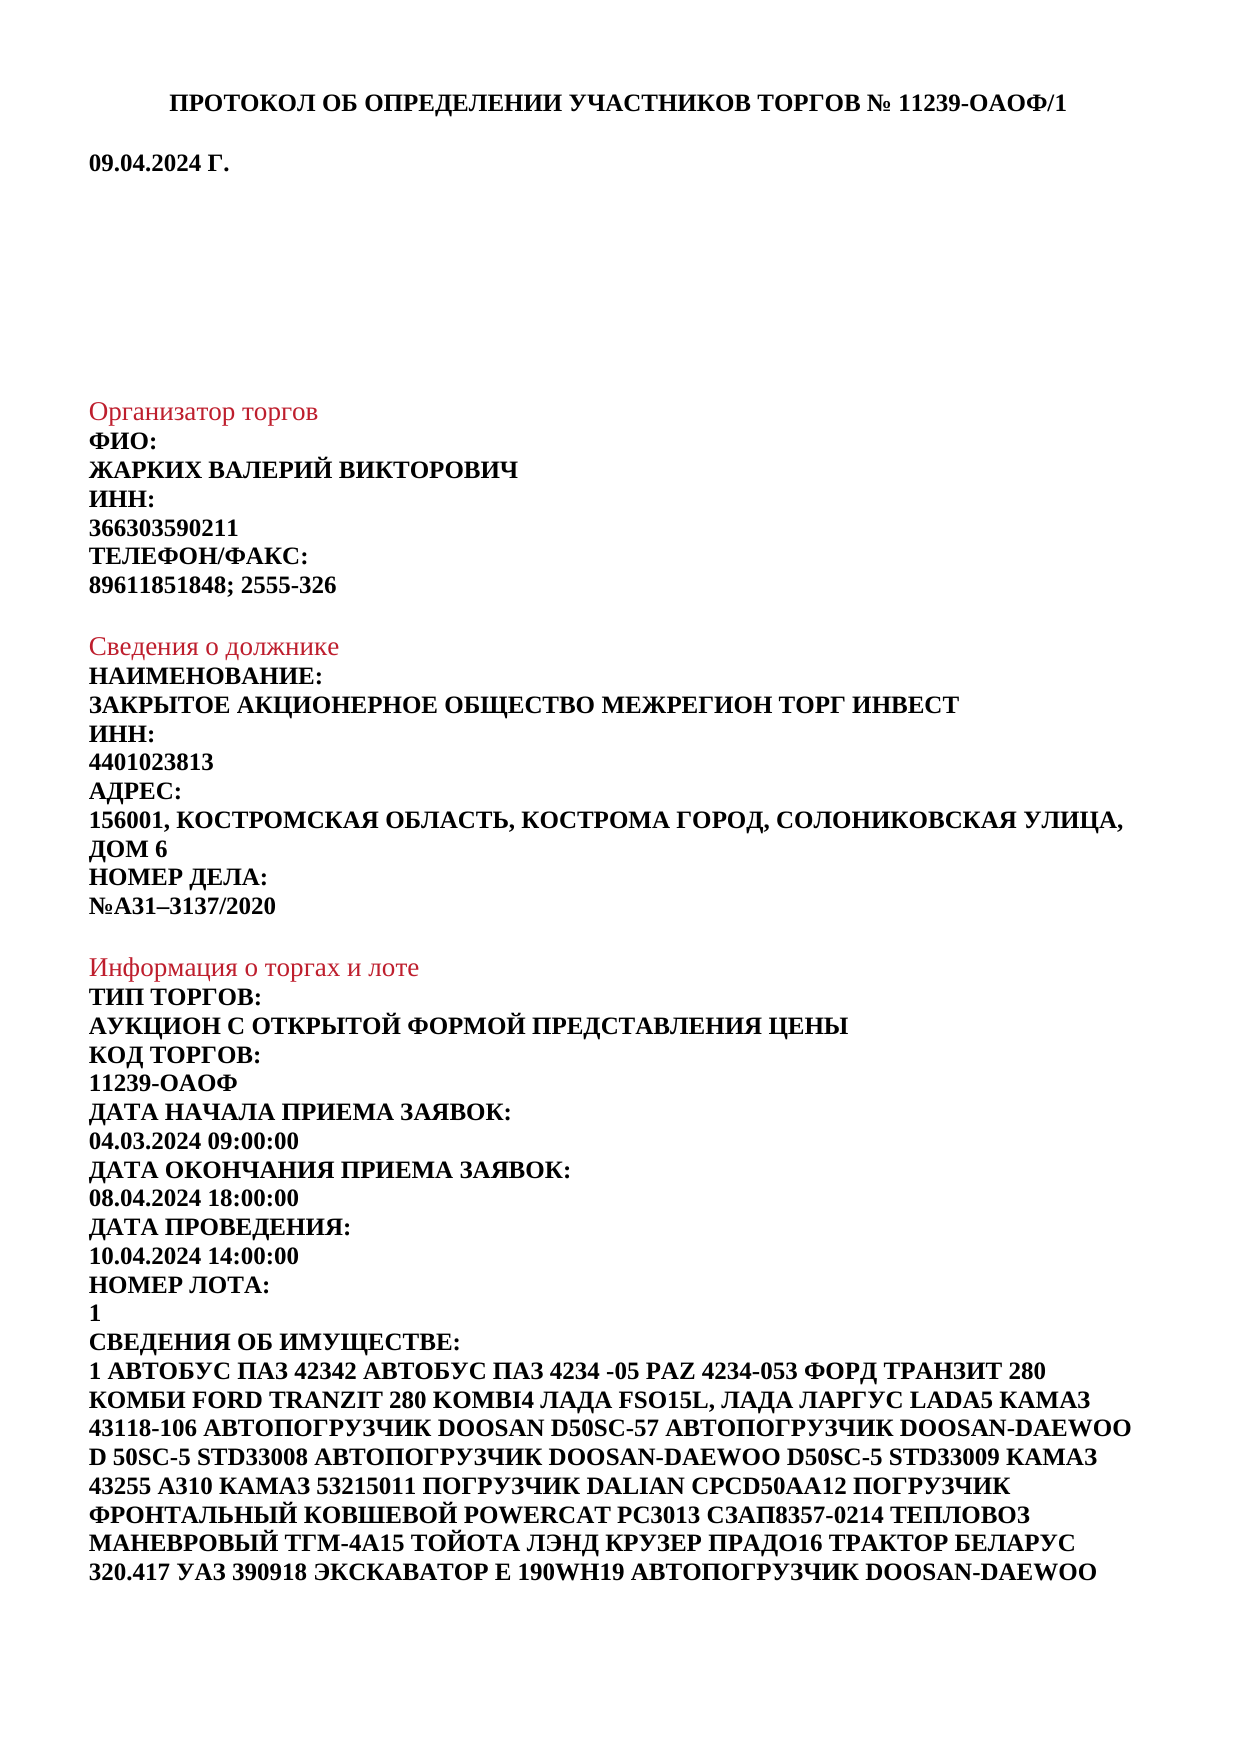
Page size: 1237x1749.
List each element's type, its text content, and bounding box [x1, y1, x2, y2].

text ПРОТОКОЛ ОБ ОПРЕДЕЛЕНИИ УЧАСТНИКОВ ТОРГОВ № 11239-ОАОФ/1 [88, 88, 1148, 117]
